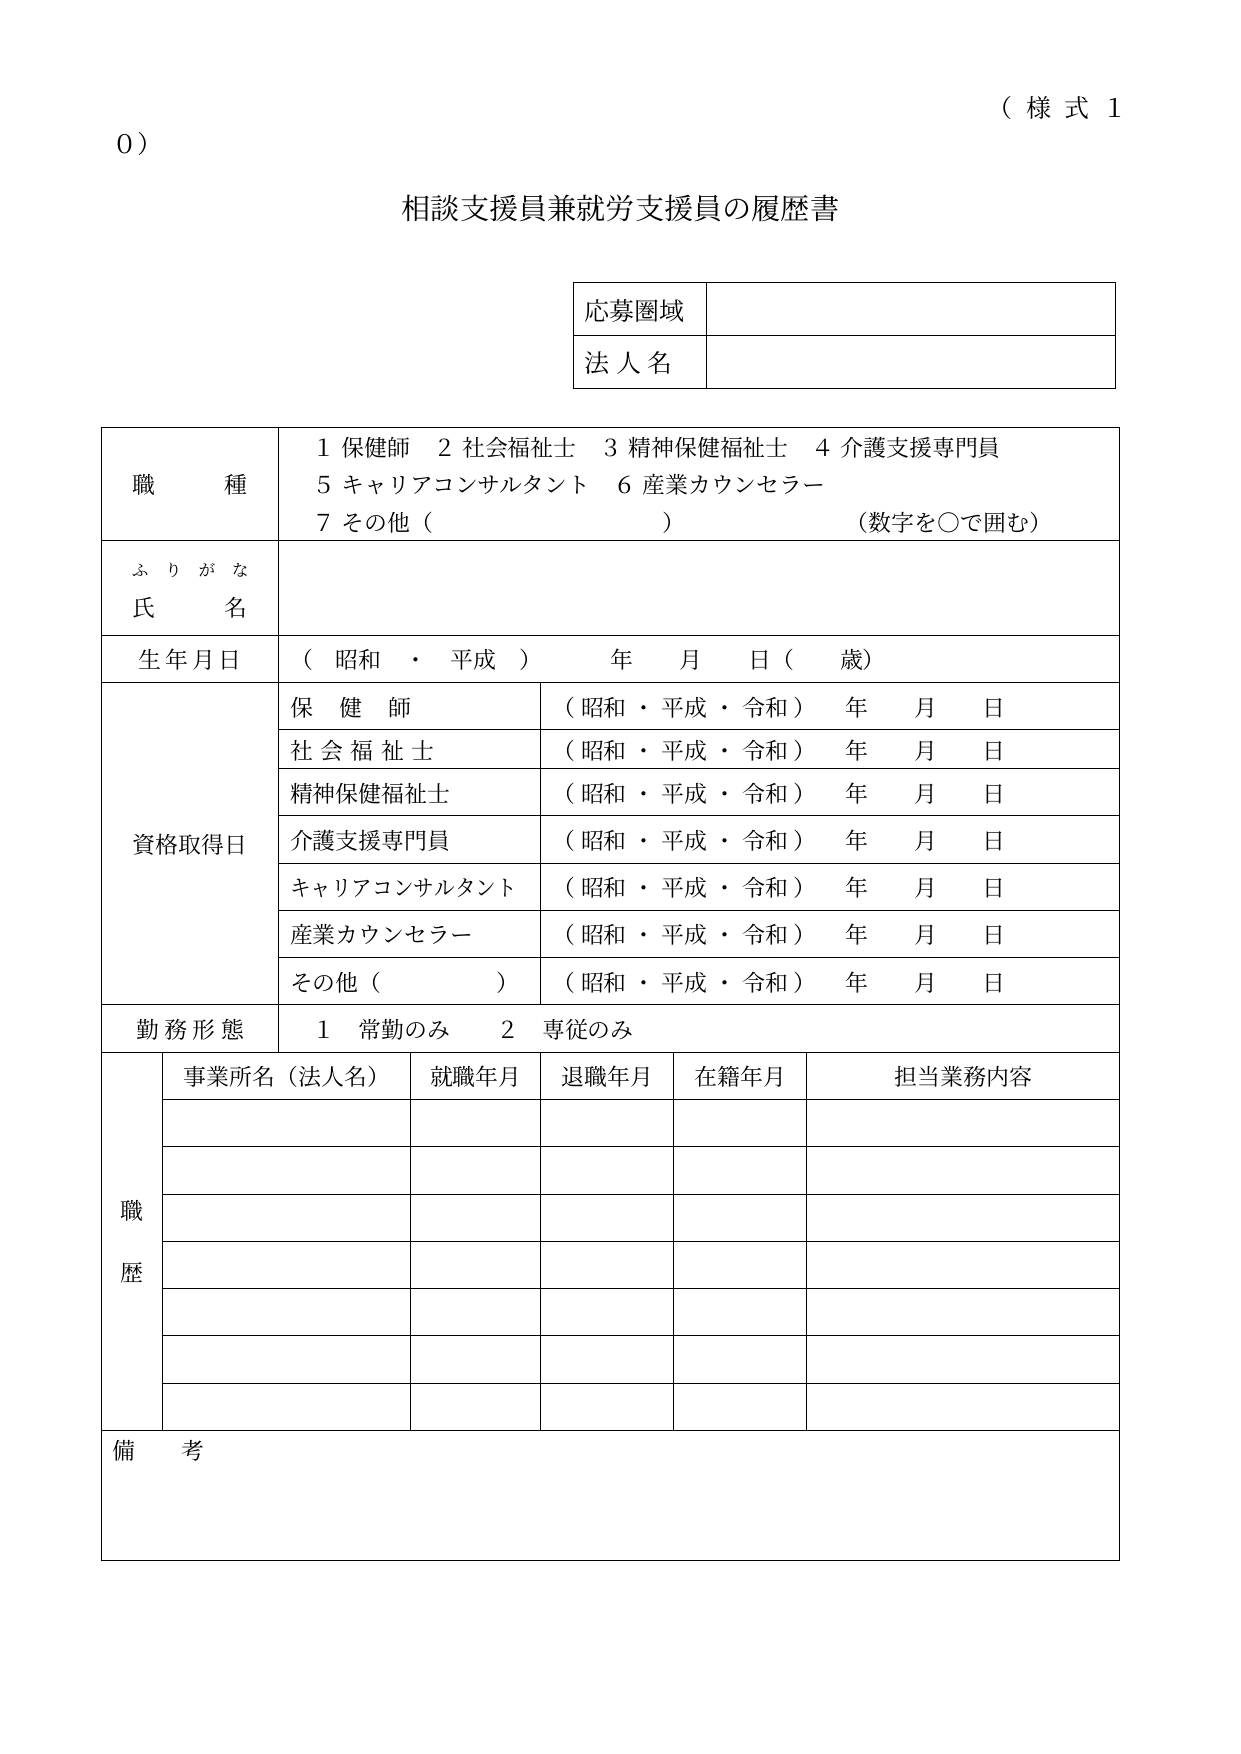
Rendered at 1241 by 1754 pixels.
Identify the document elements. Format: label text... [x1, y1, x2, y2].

table_cell （ 昭和 ・ 平成 ・ 令和 ） 年 月 日 [541, 730, 1119, 768]
table_cell （ 昭和 ・ 平成 ・ 令和 ） 年 月 日 [541, 769, 1119, 815]
table_cell 就職年月 [411, 1053, 540, 1099]
table_cell （ 昭和 ・ 平成 ・ 令和 ） 年 月 日 [541, 864, 1119, 910]
table_cell 事業所名（法人名） [163, 1053, 410, 1099]
table_cell [411, 1242, 540, 1288]
table_cell [541, 1384, 673, 1430]
table_cell [163, 1242, 410, 1288]
table_cell [163, 1147, 410, 1193]
table_cell [411, 1289, 540, 1335]
table_cell ふ り が な 氏 名 [102, 541, 278, 635]
table_cell [163, 1100, 410, 1146]
table_cell [163, 1336, 410, 1383]
table_cell [411, 1384, 540, 1430]
table_cell 法人名 [574, 336, 706, 388]
table_cell [807, 1195, 1119, 1241]
table_cell [674, 1384, 806, 1430]
table_cell 資格取得日 [102, 683, 278, 1004]
table_header 応募圏域 [574, 283, 706, 335]
table_cell [411, 1147, 540, 1193]
table_cell [807, 1100, 1119, 1146]
table_cell キャリアコンサルタント [279, 864, 540, 910]
table_cell （ 昭和 ・ 平成 ） 年 月 日（ 歳） [279, 636, 1119, 682]
table_cell [411, 1336, 540, 1383]
table_cell 在籍年月 [674, 1053, 806, 1099]
table_cell 備 考 [102, 1431, 1119, 1559]
table_header 職 種 [102, 428, 278, 540]
table_cell [541, 1195, 673, 1241]
table_cell （ 昭和 ・ 平成 ・ 令和 ） 年 月 日 [541, 911, 1119, 957]
table_cell （ 昭和 ・ 平成 ・ 令和 ） 年 月 日 [541, 816, 1119, 862]
table_cell [807, 1242, 1119, 1288]
table_cell [541, 1289, 673, 1335]
table_cell [279, 541, 1119, 635]
table_cell （ 昭和 ・ 平成 ・ 令和 ） 年 月 日 [541, 683, 1119, 729]
table_cell [807, 1336, 1119, 1383]
table_cell [707, 336, 1115, 388]
table_cell １ 常勤のみ ２ 専従のみ [279, 1005, 1119, 1052]
table_cell [541, 1242, 673, 1288]
table_cell [163, 1384, 410, 1430]
table_cell 職歴 [102, 1053, 162, 1430]
table_cell [674, 1289, 806, 1335]
table_cell [163, 1289, 410, 1335]
table_cell [541, 1100, 673, 1146]
table_cell その他（ ） [279, 958, 540, 1004]
table_cell 精神保健福祉士 [279, 769, 540, 815]
table_cell [163, 1195, 410, 1241]
table_cell 担当業務内容 [807, 1053, 1119, 1099]
table_header １ 保健師 ２ 社会福祉士 ３ 精神保健福祉士 ４ 介護支援専門員 ５ キャリアコンサルタント ６ 産業カウンセラー ７ その他（ ） （数字を○で囲む） [279, 428, 1119, 540]
table_cell 生年月日 [102, 636, 278, 682]
table_cell [807, 1289, 1119, 1335]
table_cell [541, 1147, 673, 1193]
table_cell [411, 1100, 540, 1146]
table_cell 介護支援専門員 [279, 816, 540, 862]
table_cell [807, 1147, 1119, 1193]
table_cell 社会福祉士 [279, 730, 540, 768]
table_cell [807, 1384, 1119, 1430]
table_cell 勤務形態 [102, 1005, 278, 1052]
table_cell [674, 1242, 806, 1288]
table_cell 退職年月 [541, 1053, 673, 1099]
table_cell [411, 1195, 540, 1241]
table_cell [541, 1336, 673, 1383]
table_header [707, 283, 1115, 335]
text 相談支援員兼就労支援員の履歴書 [112, 170, 1128, 245]
table_cell [674, 1195, 806, 1241]
table_cell [674, 1336, 806, 1383]
table_cell 保健師 [279, 683, 540, 729]
table_cell （ 昭和 ・ 平成 ・ 令和 ） 年 月 日 [541, 958, 1119, 1004]
table_cell [674, 1147, 806, 1193]
table_cell 産業カウンセラー [279, 911, 540, 957]
table_cell [674, 1100, 806, 1146]
